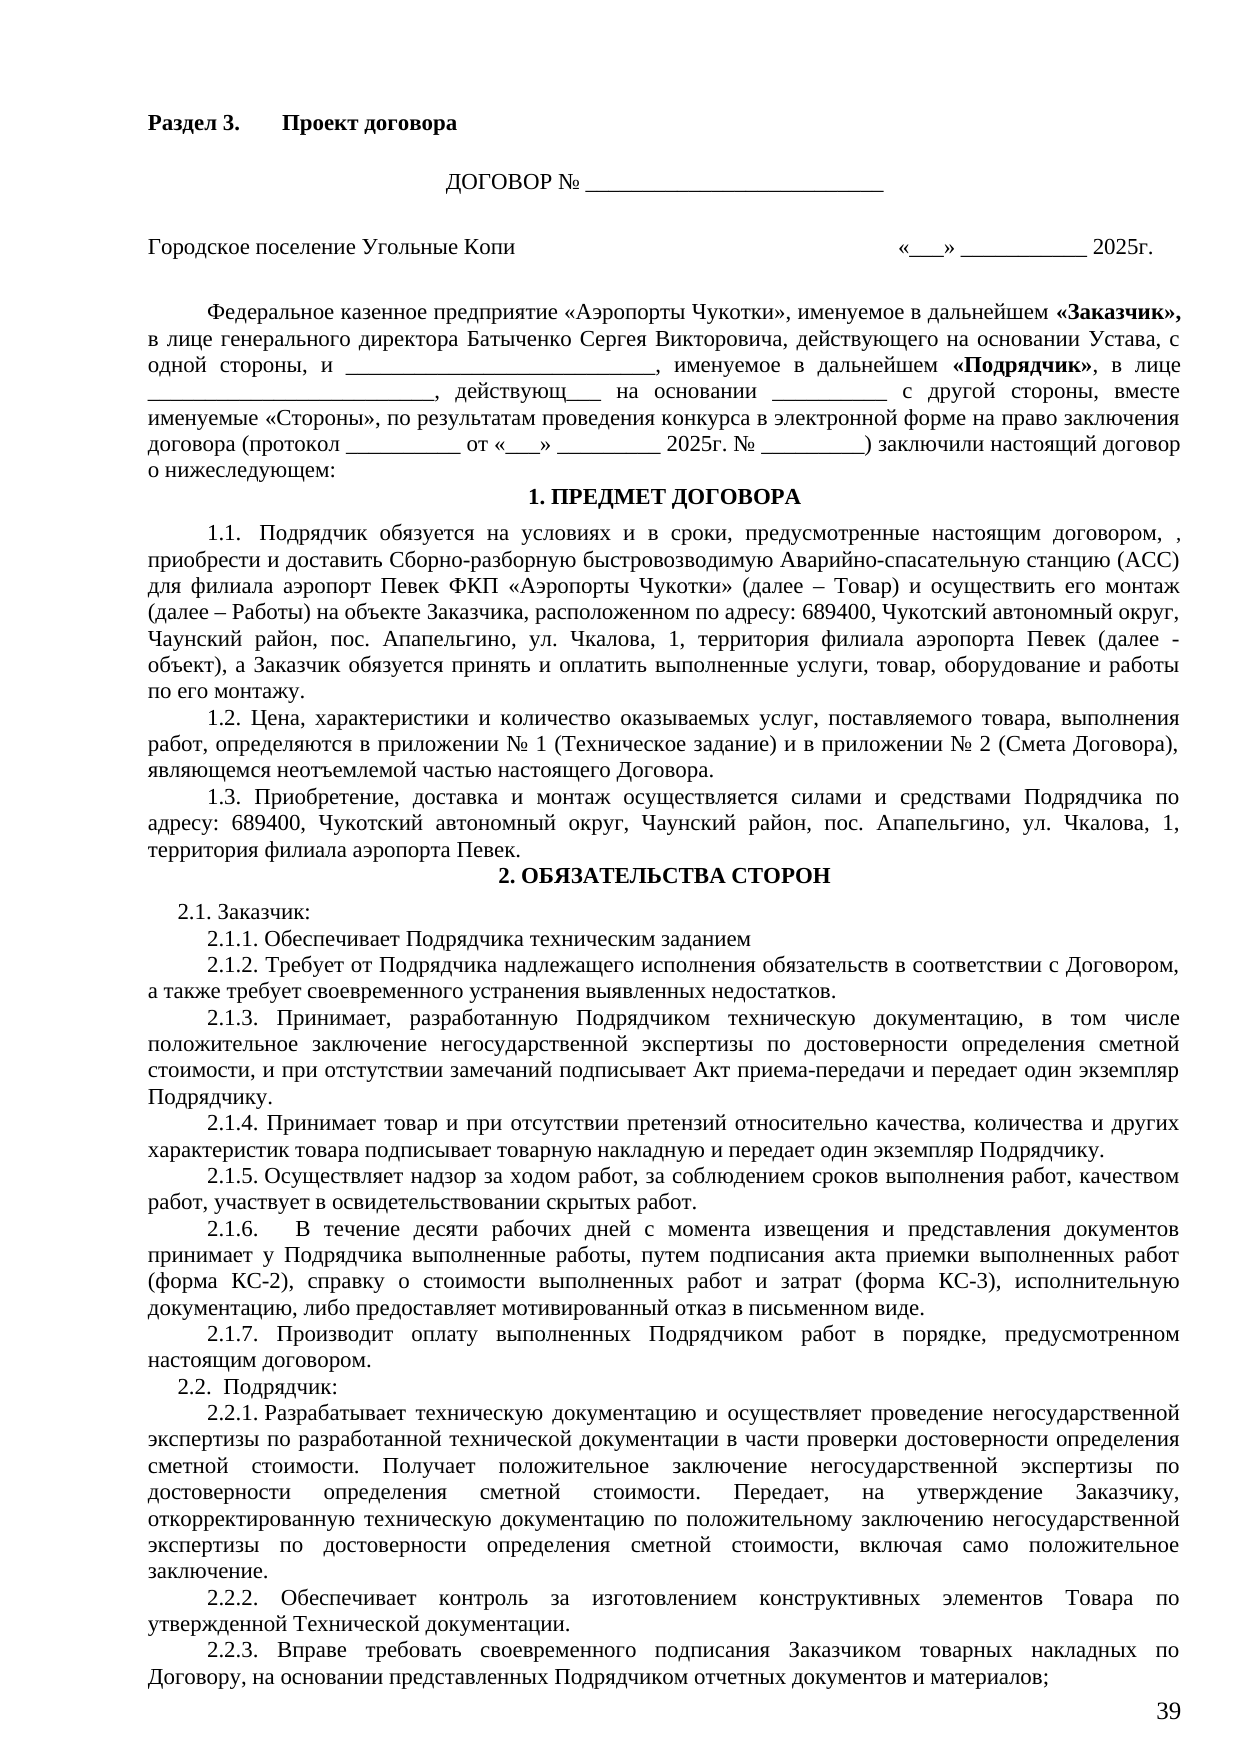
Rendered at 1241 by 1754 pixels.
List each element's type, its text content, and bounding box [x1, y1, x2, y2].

text Городское поселение Угольные Копи «___» ___________ 2025г. [148, 233, 1181, 259]
text 2.1.2. Требует от Подрядчика надлежащего исполнения обязательств в соответствии с Договором, а также требует своевременного устранения выявленных недостатков. [148, 951, 1181, 1004]
text 2.1.4. Принимает товар и при отсутствии претензий относительно качества, количества и других характеристик товара подписывает товарную накладную и передает один экземпляр Подрядчику. [148, 1109, 1181, 1162]
subtitle Проект договора [148, 109, 1181, 135]
text 2.2.1. Разрабатывает техническую документацию и осуществляет проведение негосударственной экспертизы по разработанной технической документации в части проверки достоверности определения сметной стоимости. Получает положительное заключение негосударственной экспертизы по достоверности определения сметной стоимости. Передает, на утверждение Заказчику, откорректированную техническую документацию по положительному заключению негосударственной экспертизы по достоверности определения сметной стоимости, включая само положительное заключение. [148, 1399, 1181, 1584]
text ДОГОВОР № __________________________ [148, 168, 1181, 194]
text 1.1. Подрядчик обязуется на условиях и в сроки, предусмотренные настоящим договором, , приобрести и доставить Сборно-разборную быстровозводимую Аварийно-спасательную станцию (АСС) для филиала аэропорт Певек ФКП «Аэропорты Чукотки» (далее – Товар) и осуществить его монтаж (далее – Работы) на объекте Заказчика, расположенном по адресу: 689400, Чукотский автономный округ, Чаунский район, пос. Апапельгино, ул. Чкалова, 1, территория филиала аэропорта Певек (далее - объект), а Заказчик обязуется принять и оплатить выполненные услуги, товар, оборудование и работы по его монтажу. [148, 519, 1181, 704]
text Федеральное казенное предприятие «Аэропорты Чукотки», именуемое в дальнейшем «Заказчик», в лице генерального директора Батыченко Сергея Викторовича, действующего на основании Устава, с одной стороны, и ___________________________, именуемое в дальнейшем «Подрядчик», в лице _________________________, действующ___ на основании __________ с другой стороны, вместе именуемые «Стороны», по результатам проведения конкурса в электронной форме на право заключения договора (протокол __________ от «___» _________ 2025г. № _________) заключили настоящий договор о нижеследующем: [148, 298, 1181, 483]
text 2.1.6. В течение десяти рабочих дней с момента извещения и представления документов принимает у Подрядчика выполненные работы, путем подписания акта приемки выполненных работ (форма КС-2), справку о стоимости выполненных работ и затрат (форма КС-3), исполнительную документацию, либо предоставляет мотивированный отказ в письменном виде. [148, 1215, 1181, 1320]
text 2.1. Заказчик: [148, 898, 1181, 925]
text 1.3. Приобретение, доставка и монтаж осуществляется силами и средствами Подрядчика по адресу: 689400, Чукотский автономный округ, Чаунский район, пос. Апапельгино, ул. Чкалова, 1, территория филиала аэропорта Певек. [148, 783, 1181, 862]
text 2.2.2. Обеспечивает контроль за изготовлением конструктивных элементов Товара по утвержденной Технической документации. [148, 1584, 1181, 1636]
text 2.1.7. Производит оплату выполненных Подрядчиком работ в порядке, предусмотренном настоящим договором. [148, 1320, 1181, 1373]
text 2.1.3. Принимает, разработанную Подрядчиком техническую документацию, в том числе положительное заключение негосударственной экспертизы по достоверности определения сметной стоимости, и при отстутствии замечаний подписывает Акт приема-передачи и передает один экземпляр Подрядчику. [148, 1004, 1181, 1109]
text 2.1.1. Обеспечивает Подрядчика техническим заданием [148, 925, 1181, 951]
text 2.2. Подрядчик: [148, 1373, 1181, 1399]
text 2.2.3. Вправе требовать своевременного подписания Заказчиком товарных накладных по Договору, на основании представленных Подрядчиком отчетных документов и материалов; [148, 1636, 1181, 1689]
text 2. ОБЯЗАТЕЛЬСТВА СТОРОН [148, 862, 1181, 888]
text 2.1.5. Осуществляет надзор за ходом работ, за соблюдением сроков выполнения работ, качеством работ, участвует в освидетельствовании скрытых работ. [148, 1162, 1181, 1215]
text 1. ПРЕДМЕТ ДОГОВОРА [148, 483, 1181, 509]
text 1.2. Цена, характеристики и количество оказываемых услуг, поставляемого товара, выполнения работ, определяются в приложении № 1 (Техническое задание) и в приложении № 2 (Смета Договора), являющемся неотъемлемой частью настоящего Договора. [148, 704, 1181, 783]
